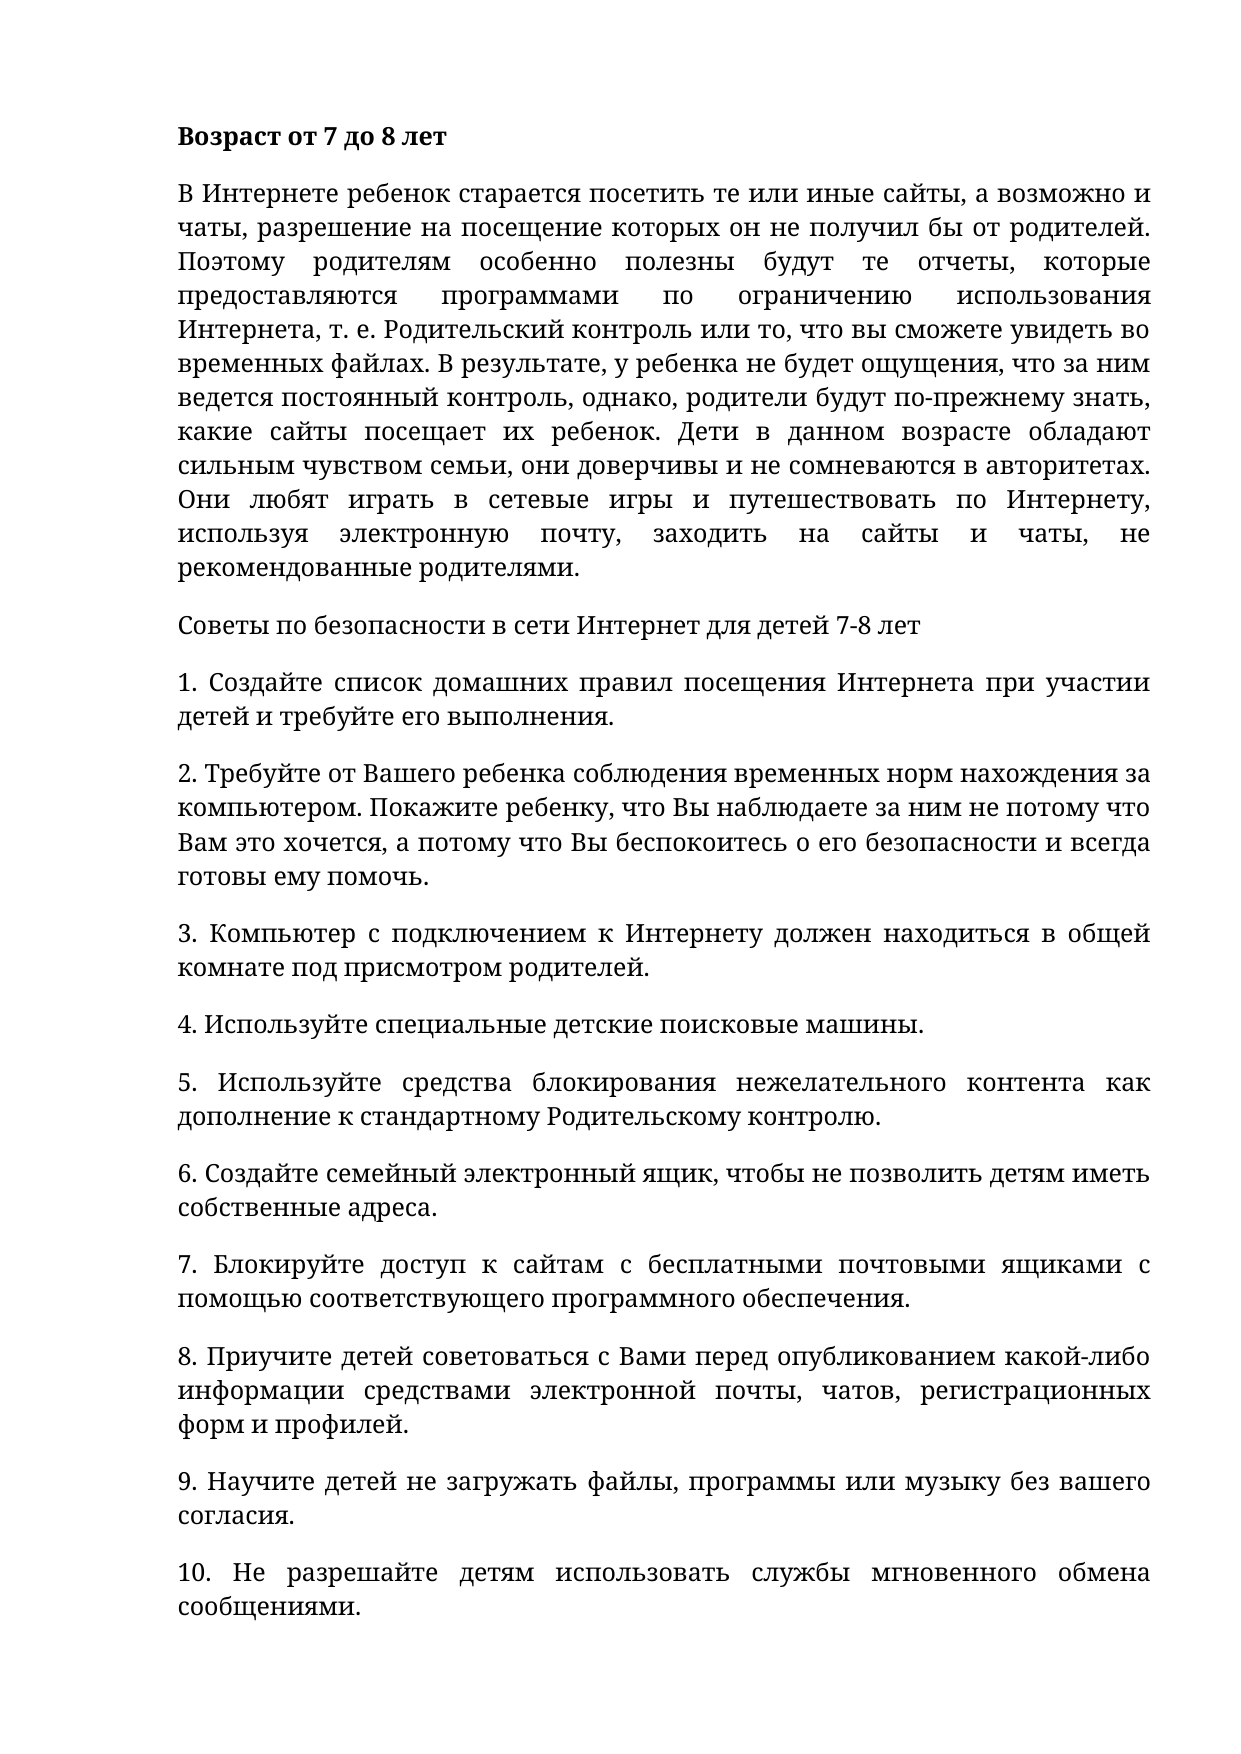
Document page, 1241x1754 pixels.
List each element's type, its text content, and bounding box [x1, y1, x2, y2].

text 8. Приучите детей советоваться с Вами перед опубликованием какой-либо информации средствами электронной почты, чатов, регистрационных форм и профилей. [177, 1338, 1152, 1440]
text 6. Создайте семейный электронный ящик, чтобы не позволить детям иметь собственные адреса. [177, 1156, 1152, 1224]
text 5. Используйте средства блокирования нежелательного контента как дополнение к стандартному Родительскому контролю. [177, 1064, 1152, 1132]
text 7. Блокируйте доступ к сайтам с бесплатными почтовыми ящиками с помощью соответствующего программного обеспечения. [177, 1247, 1152, 1315]
text 2. Требуйте от Вашего ребенка соблюдения временных норм нахождения за компьютером. Покажите ребенку, что Вы наблюдаете за ним не потому что Вам это хочется, а потому что Вы беспокоитесь о его безопасности и всегда готовы ему помочь. [177, 756, 1152, 892]
text Возраст от 7 до 8 лет [177, 118, 1152, 152]
text 1. Создайте список домашних правил посещения Интернета при участии детей и требуйте его выполнения. [177, 665, 1152, 733]
text 9. Научите детей не загружать файлы, программы или музыку без вашего согласия. [177, 1464, 1152, 1532]
text 3. Компьютер с подключением к Интернету должен находиться в общей комнате под присмотром родителей. [177, 916, 1152, 984]
text В Интернете ребенок старается посетить те или иные сайты, а возможно и чаты, разрешение на посещение которых он не получил бы от родителей. Поэтому родителям особенно полезны будут те отчеты, которые предоставляются программами по ограничению использования Интернета, т. е. Родительский контроль или то, что вы сможете увидеть во временных файлах. В результате, у ребенка не будет ощущения, что за ним ведется постоянный контроль, однако, родители будут по-прежнему знать, какие сайты посещает их ребенок. Дети в данном возрасте обладают сильным чувством семьи, они доверчивы и не сомневаются в авторитетах. Они любят играть в сетевые игры и путешествовать по Интернету, используя электронную почту, заходить на сайты и чаты, не рекомендованные родителями. [177, 175, 1152, 584]
text Советы по безопасности в сети Интернет для детей 7-8 лет [177, 607, 1152, 641]
text 10. Не разрешайте детям использовать службы мгновенного обмена сообщениями. [177, 1555, 1152, 1623]
text 4. Используйте специальные детские поисковые машины. [177, 1007, 1152, 1041]
